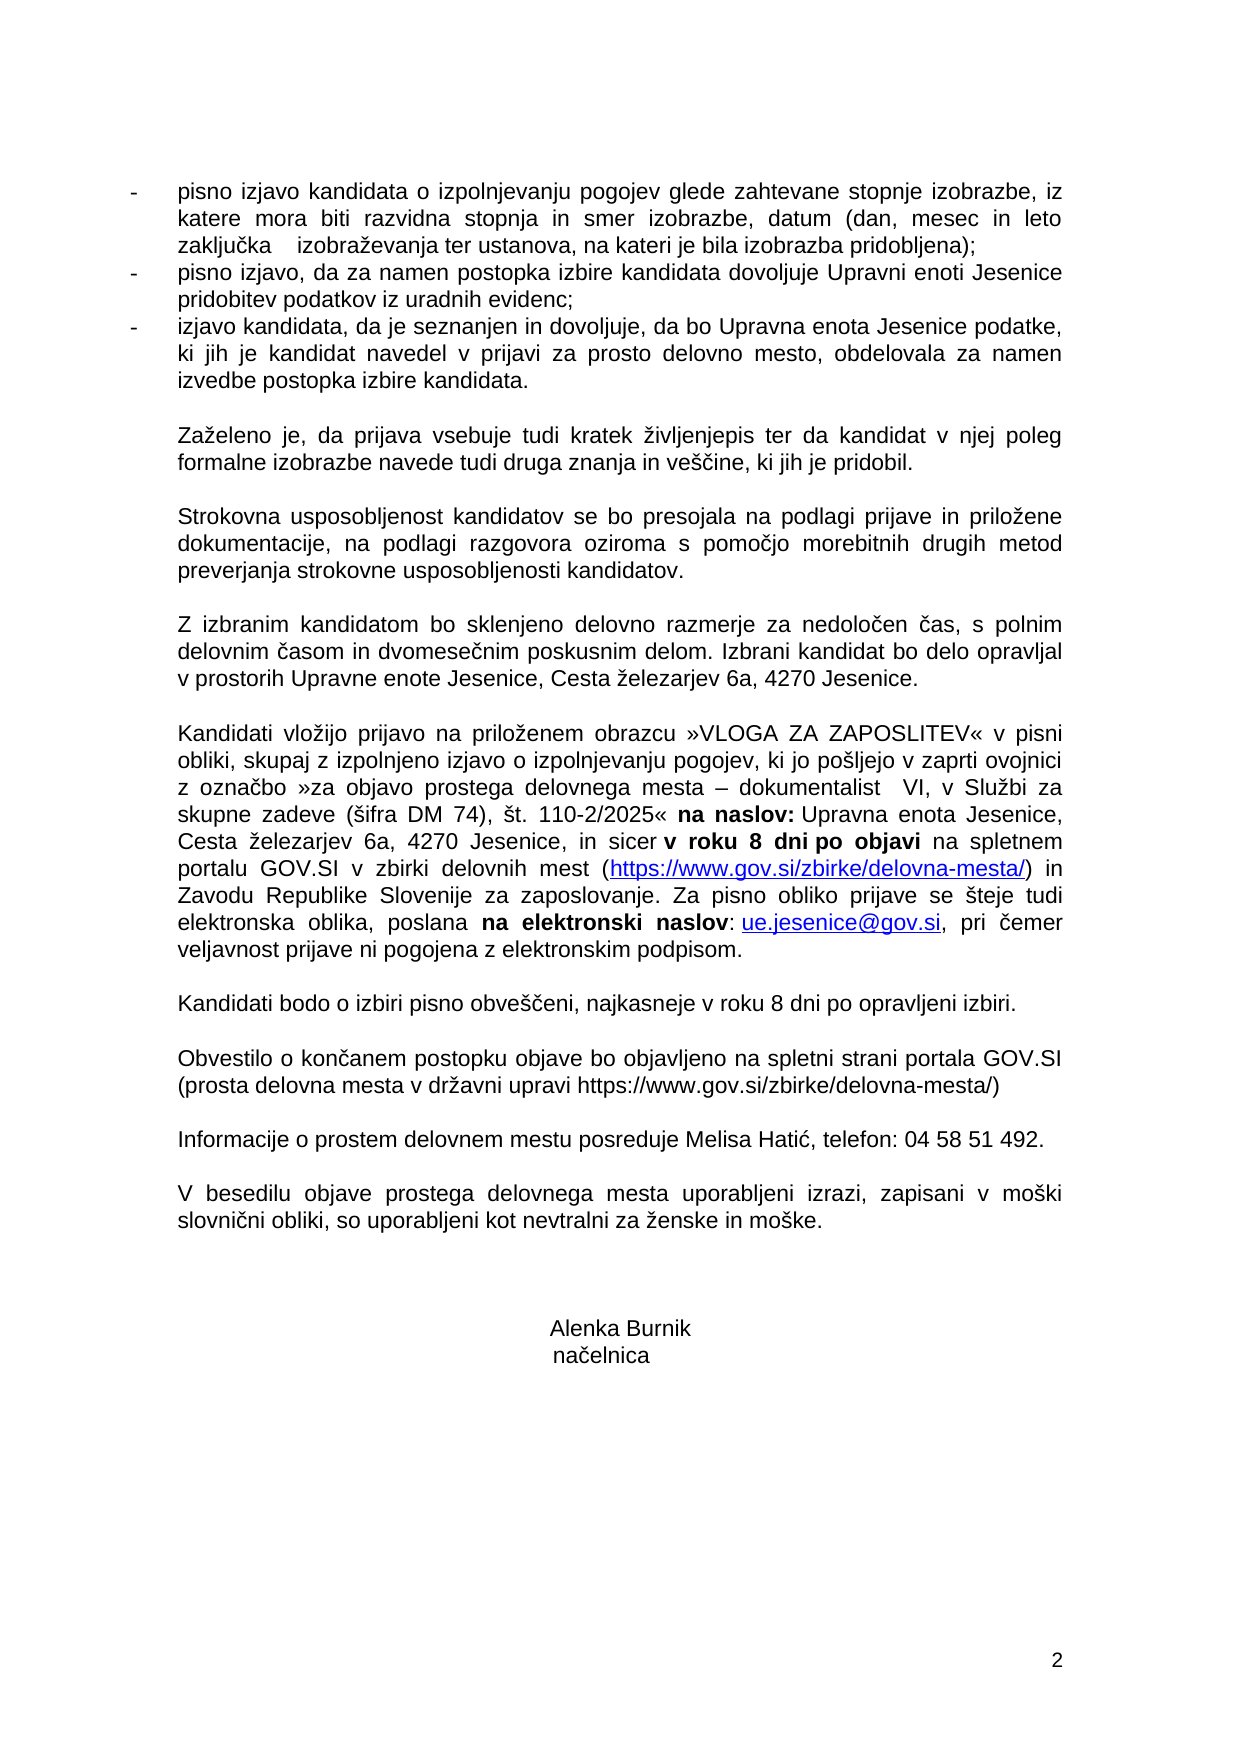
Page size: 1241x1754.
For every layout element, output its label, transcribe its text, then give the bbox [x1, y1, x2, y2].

text Kandidati bodo o izbiri pisno obveščeni, najkasneje v roku 8 dni po opravljeni izbiri. [177, 963, 1063, 1017]
text Obvestilo o končanem postopku objave bo objavljeno na spletni strani portala GOV.SI (prosta delovna mesta v državni upravi https://www.gov.si/zbirke/delovna-mesta/) [177, 1044, 1063, 1098]
text načelnica [177, 1342, 1063, 1369]
text V besedilu objave prostega delovnega mesta uporabljeni izrazi, zapisani v moški slovnični obliki, so uporabljeni kot nevtralni za ženske in moške. [177, 1152, 1063, 1233]
text Alenka Burnik [177, 1315, 1063, 1342]
list pisno izjavo kandidata o izpolnjevanju pogojev glede zahtevane stopnje izobrazbe, iz katere mora biti razvidna stopnja in smer izobrazbe, datum (dan, mesec in leto zaključka izobraževanja ter ustanova, na kateri je bila izobrazba pridobljena); [130, 177, 1063, 258]
text Strokovna usposobljenost kandidatov se bo presojala na podlagi prijave in priložene dokumentacije, na podlagi razgovora oziroma s pomočjo morebitnih drugih metod preverjanja strokovne usposobljenosti kandidatov. [177, 502, 1063, 583]
text Zaželeno je, da prijava vsebuje tudi kratek življenjepis ter da kandidat v njej poleg formalne izobrazbe navede tudi druga znanja in veščine, ki jih je pridobil. [177, 421, 1063, 475]
list pisno izjavo, da za namen postopka izbire kandidata dovoljuje Upravni enoti Jesenice pridobitev podatkov iz uradnih evidenc; [130, 258, 1063, 313]
text Z izbranim kandidatom bo sklenjeno delovno razmerje za nedoločen čas, s polnim delovnim časom in dvomesečnim poskusnim delom. Izbrani kandidat bo delo opravljal v prostorih Upravne enote Jesenice, Cesta železarjev 6a, 4270 Jesenice. [177, 611, 1063, 692]
text Kandidati vložijo prijavo na priloženem obrazcu »VLOGA ZA ZAPOSLITEV« v pisni obliki, skupaj z izpolnjeno izjavo o izpolnjevanju pogojev, ki jo pošljejo v zaprti ovojnici z označbo »za objavo prostega delovnega mesta – dokumentalist VI, v Službi za skupne zadeve (šifra DM 74), št. 110-2/2025« na naslov: Upravna enota Jesenice, Cesta železarjev 6a, 4270 Jesenice, in sicer v roku 8 dni po objavi na spletnem portalu GOV.SI v zbirki delovnih mest (https://www.gov.si/zbirke/delovna-mesta/) in Zavodu Republike Slovenije za zaposlovanje. Za pisno obliko prijave se šteje tudi elektronska oblika, poslana na elektronski naslov: ue.jesenice@gov.si, pri čemer veljavnost prijave ni pogojena z elektronskim podpisom. [177, 719, 1063, 963]
text Informacije o prostem delovnem mestu posreduje Melisa Hatić, telefon: 04 58 51 492. [177, 1125, 1063, 1152]
list izjavo kandidata, da je seznanjen in dovoljuje, da bo Upravna enota Jesenice podatke, ki jih je kandidat navedel v prijavi za prosto delovno mesto, obdelovala za namen izvedbe postopka izbire kandidata. [130, 313, 1063, 394]
